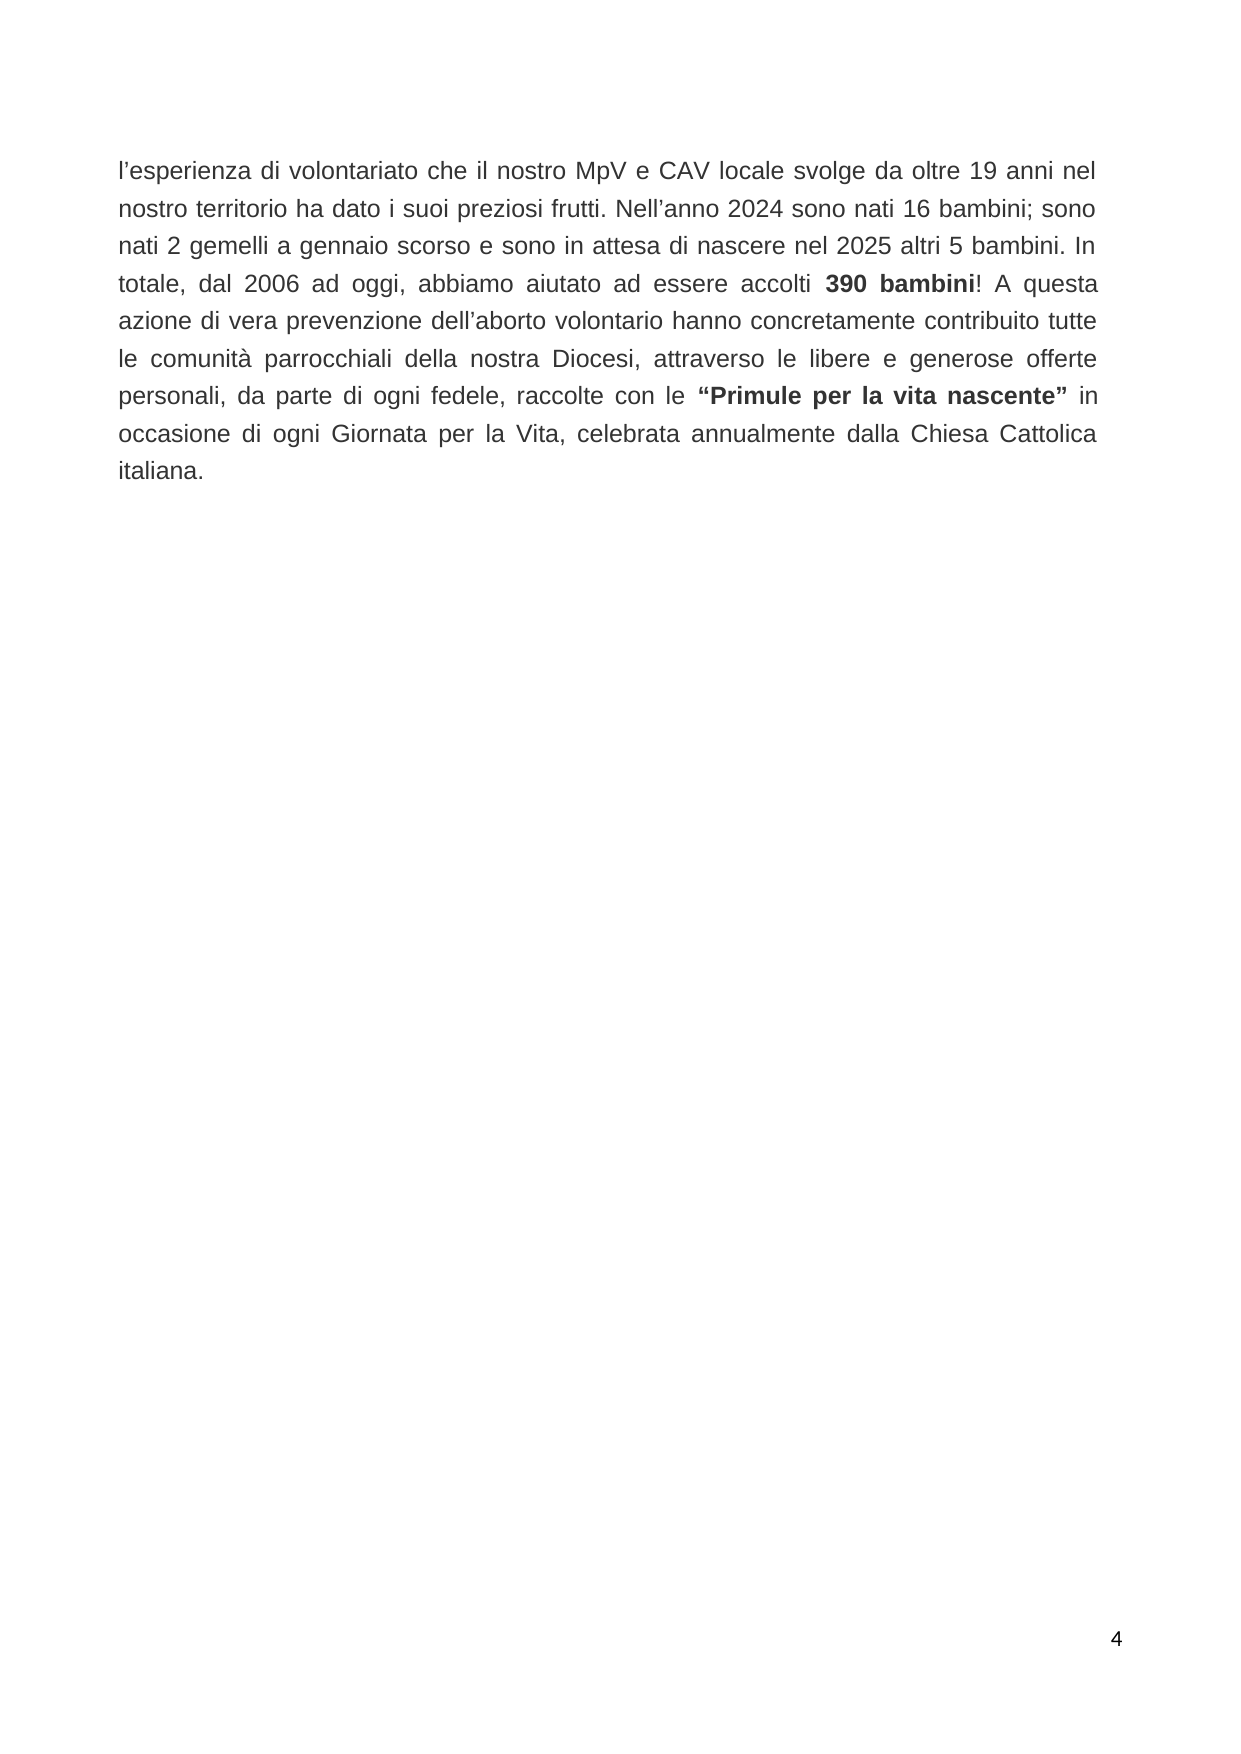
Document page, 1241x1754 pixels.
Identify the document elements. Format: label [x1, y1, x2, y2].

text [118, 148, 1099, 485]
